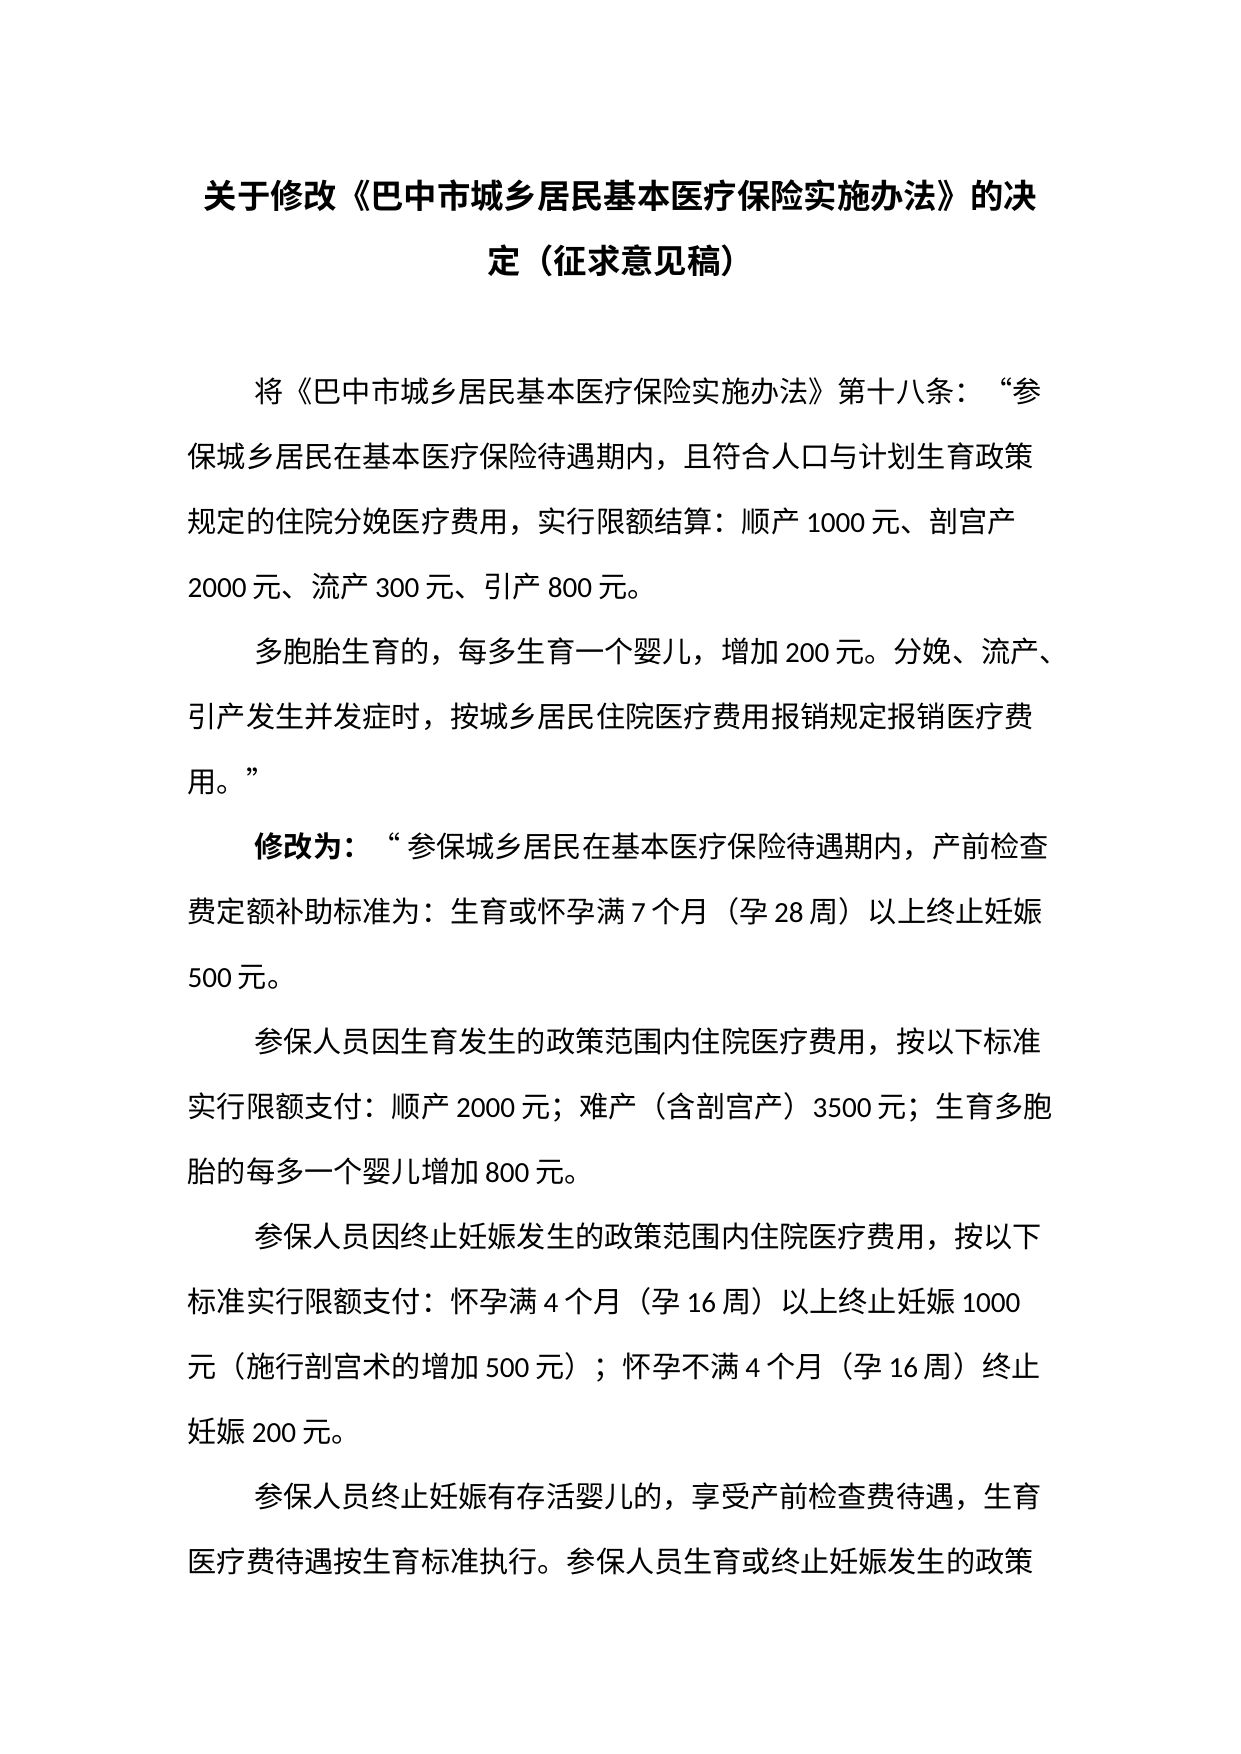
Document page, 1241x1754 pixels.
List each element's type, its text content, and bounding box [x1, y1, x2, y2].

text 关于修改《巴中市城乡居民基本医疗保险实施办法》的决定（征求意见稿） [187, 162, 1053, 292]
text 参保人员因终止妊娠发生的政策范围内住院医疗费用，按以下标准实行限额支付：怀孕满4个月（孕16周）以上终止妊娠1000元（施行剖宫术的增加500元）；怀孕不满4个月（孕16周）终止妊娠200元。 [187, 1202, 1053, 1462]
text 多胞胎生育的，每多生育一个婴儿，增加200元。分娩、流产、引产发生并发症时，按城乡居民住院医疗费用报销规定报销医疗费用。” [187, 617, 1053, 812]
text 修改为：“ 参保城乡居民在基本医疗保险待遇期内，产前检查费定额补助标准为：生育或怀孕满7个月（孕28周）以上终止妊娠500元。 [187, 812, 1053, 1007]
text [187, 1462, 1053, 1592]
text 参保人员因生育发生的政策范围内住院医疗费用，按以下标准实行限额支付：顺产2000元；难产（含剖宫产）3500元；生育多胞胎的每多一个婴儿增加800元。 [187, 1007, 1053, 1202]
text 将《巴中市城乡居民基本医疗保险实施办法》第十八条：“参保城乡居民在基本医疗保险待遇期内，且符合人口与计划生育政策规定的住院分娩医疗费用，实行限额结算：顺产1000元、剖宫产2000元、流产300元、引产800元。 [187, 357, 1053, 617]
